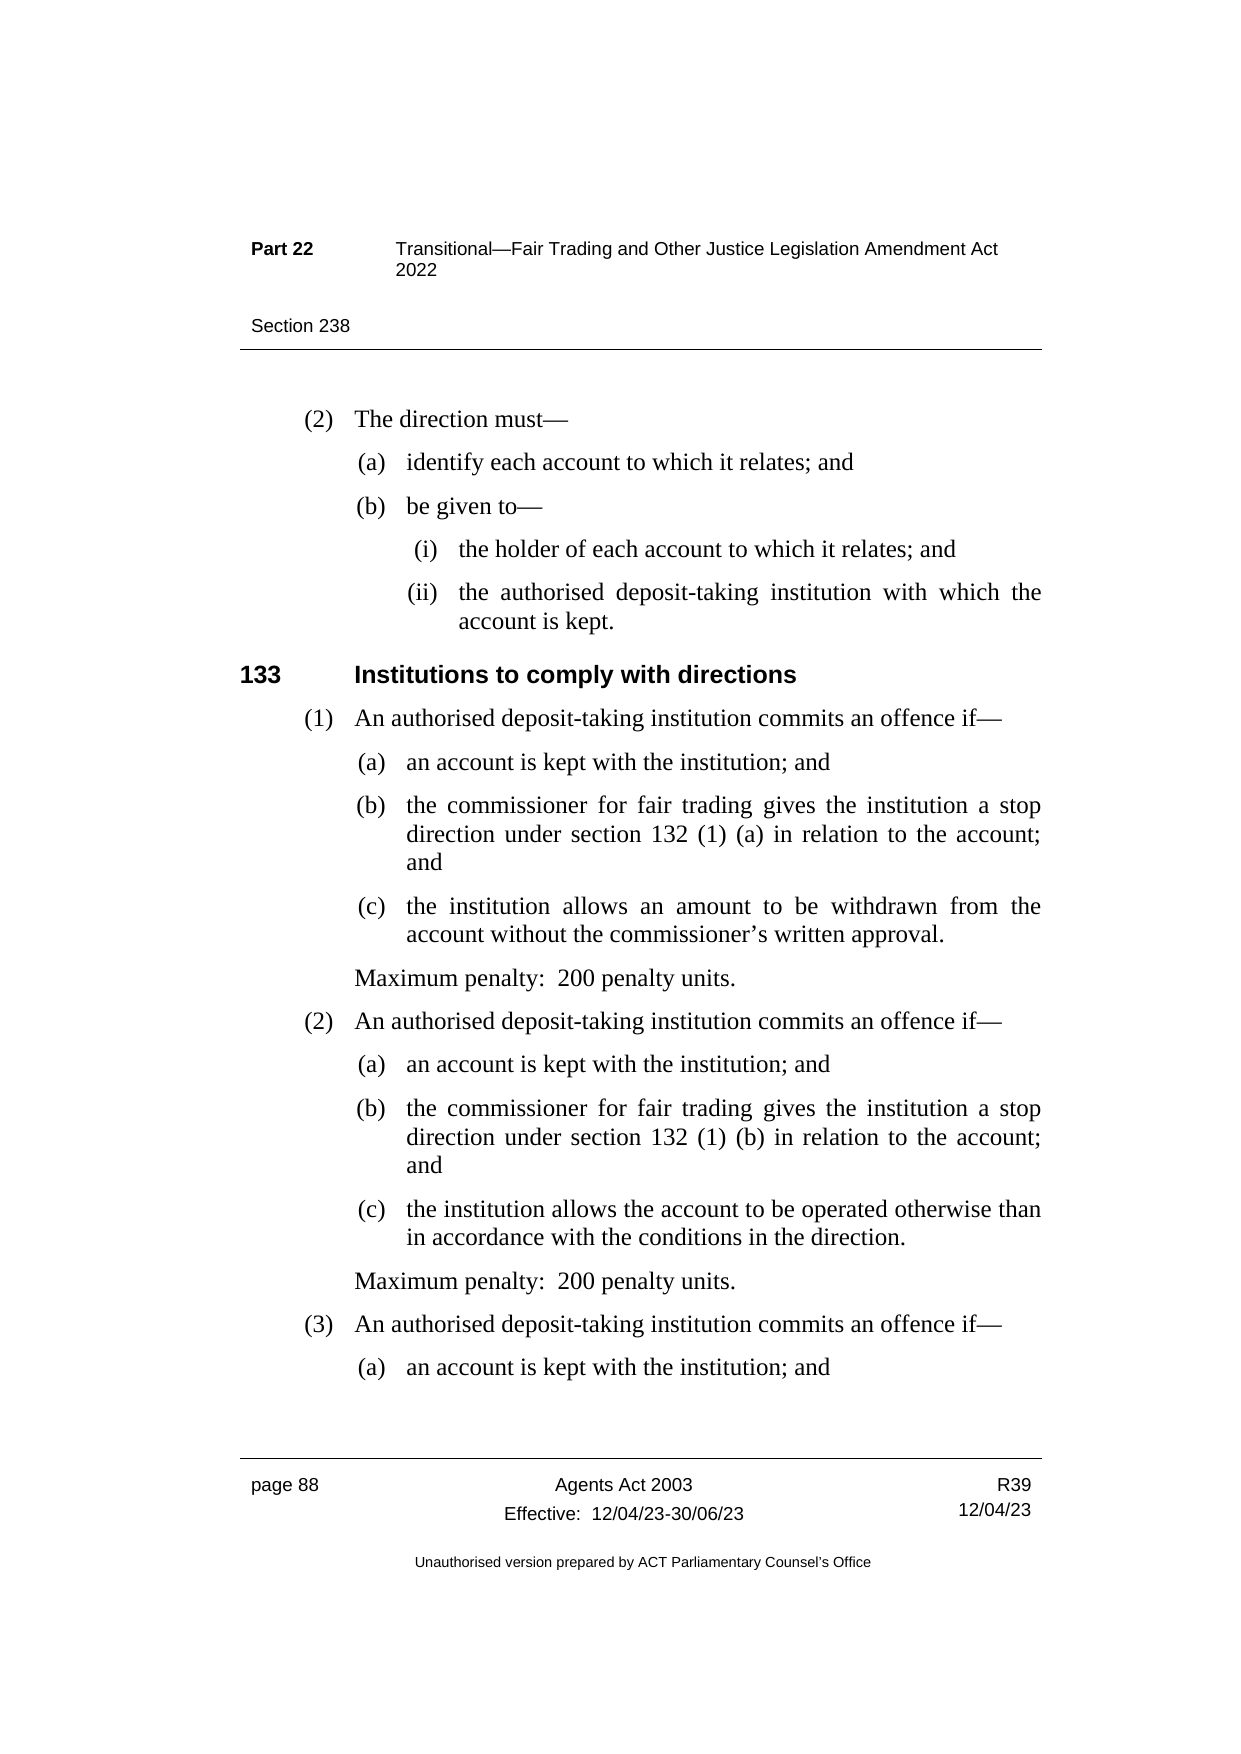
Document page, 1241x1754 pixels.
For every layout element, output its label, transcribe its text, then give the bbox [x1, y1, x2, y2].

text (c) the institution allows the account to be operated otherwise than in accordance with the conditions in the direction. [239, 1194, 1042, 1251]
text (a) an account is kept with the institution; and [239, 1049, 1042, 1078]
text (a) an account is kept with the institution; and [239, 1352, 1042, 1381]
text Maximum penalty: 200 penalty units. [354, 1266, 1042, 1294]
text (b) be given to— [239, 491, 1042, 519]
text (i) the holder of each account to which it relates; and [239, 534, 1042, 563]
text (b) the commissioner for fair trading gives the institution a stop direction under section 132 (1) (b) in relation to the account; and [239, 1093, 1042, 1179]
text Maximum penalty: 200 penalty units. [354, 963, 1042, 992]
text (ii) the authorised deposit-taking institution with which the account is kept. [239, 577, 1042, 635]
text 133 Institutions to comply with directions [239, 660, 1042, 689]
text (2) An authorised deposit-taking institution commits an offence if— [239, 1006, 1042, 1035]
text (a) an account is kept with the institution; and [239, 747, 1042, 775]
text (3) An authorised deposit-taking institution commits an offence if— [239, 1309, 1042, 1338]
text (a) identify each account to which it relates; and [239, 447, 1042, 476]
text (b) the commissioner for fair trading gives the institution a stop direction under section 132 (1) (a) in relation to the account; and [239, 790, 1042, 876]
text (c) the institution allows an amount to be withdrawn from the account without the commissioner’s written approval. [239, 891, 1042, 948]
text (2) The direction must— [239, 404, 1042, 433]
text (1) An authorised deposit-taking institution commits an offence if— [239, 703, 1042, 732]
